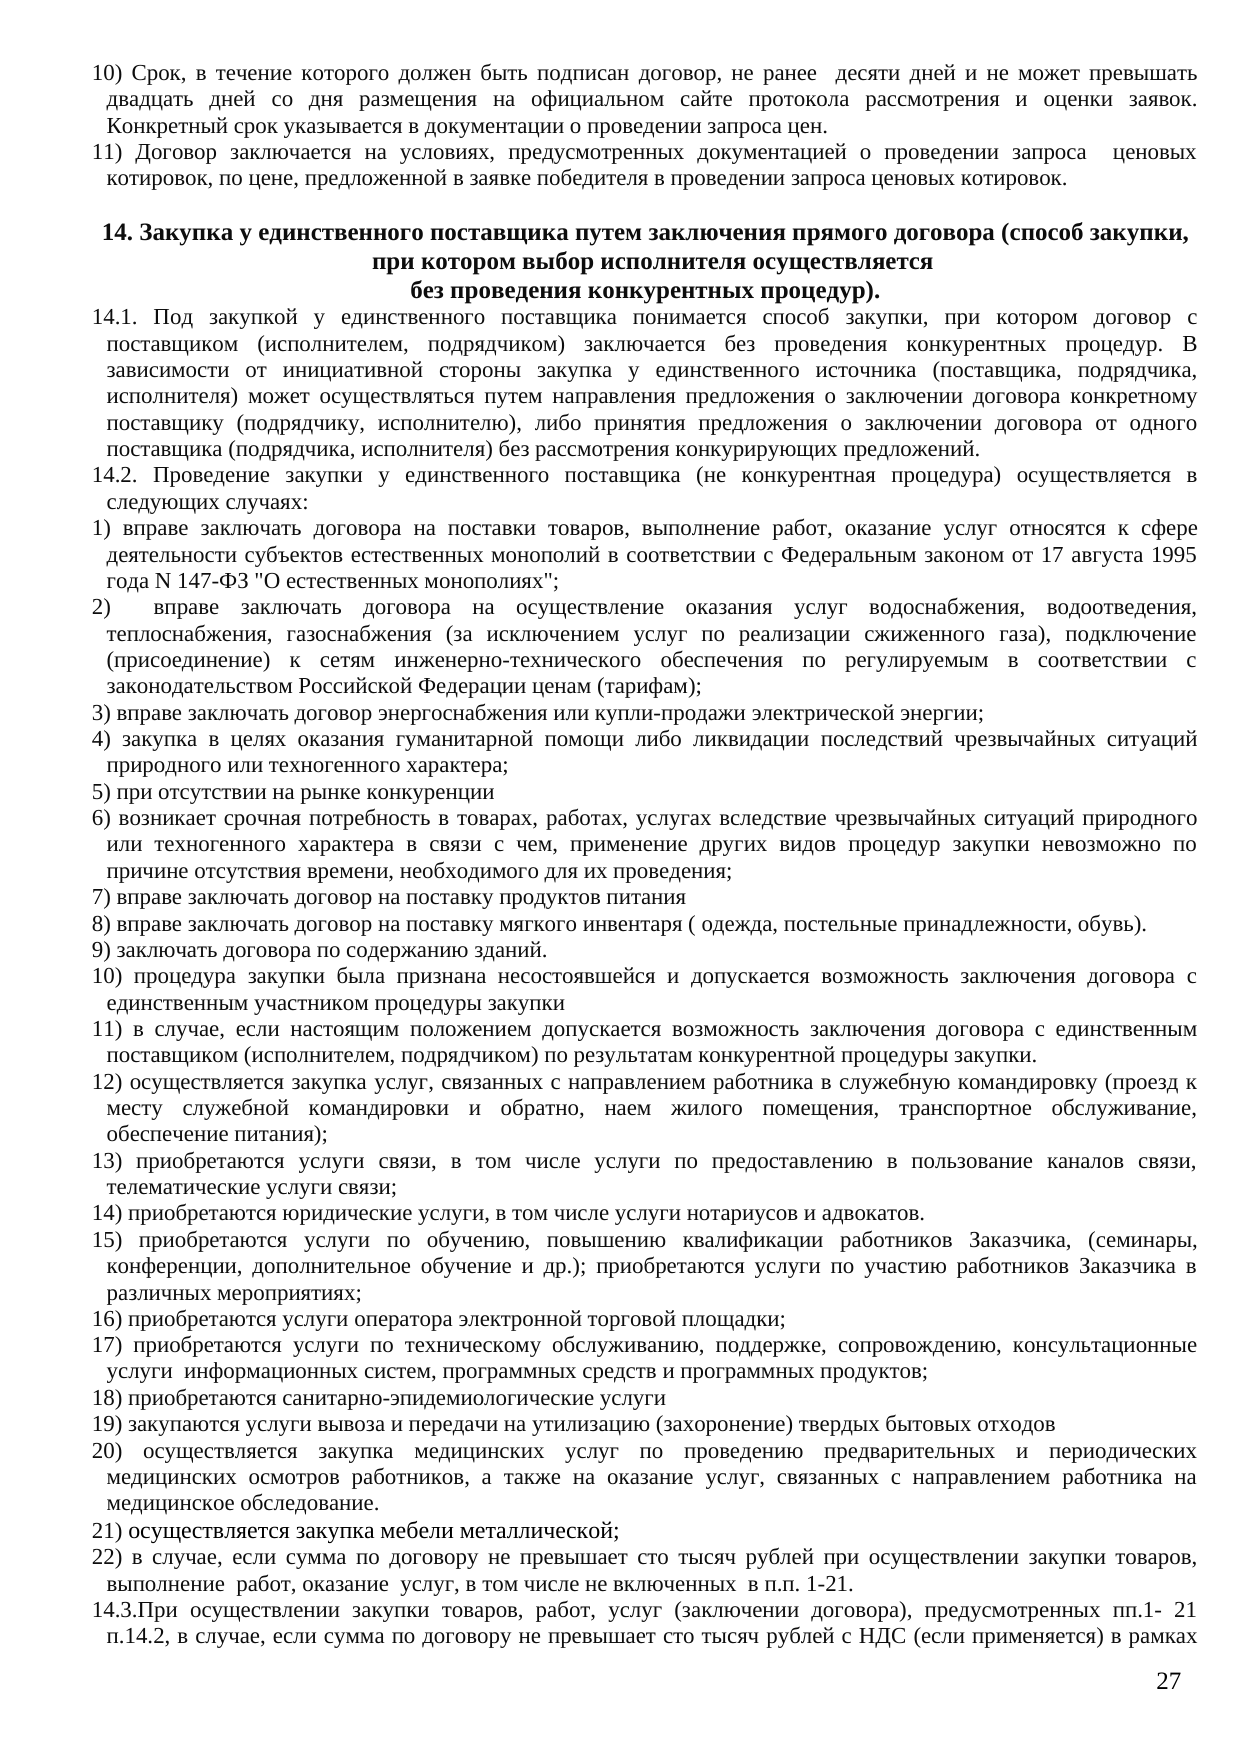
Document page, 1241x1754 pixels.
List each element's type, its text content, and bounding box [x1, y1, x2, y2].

text 9) заключать договора по содержанию зданий. [92, 936, 1199, 962]
text 12) осуществляется закупка услуг, связанных с направлением работника в служебную командировку (проезд к месту служебной командировки и обратно, наем жилого помещения, транспортное обслуживание, обеспечение питания); [92, 1068, 1199, 1147]
text без проведения конкурентных процедур). [92, 275, 1199, 303]
text 11) Договор заключается на условиях, предусмотренных документацией о проведении запроса ценовых котировок, по цене, предложенной в заявке победителя в проведении запроса ценовых котировок. [92, 138, 1199, 191]
text 21) осуществляется закупка мебели металлической; [92, 1516, 1199, 1543]
text 22) в случае, если сумма по договору не превышает сто тысяч рублей при осуществлении закупки товаров, выполнение работ, оказание услуг, в том числе не включенных в п.п. 1-21. [92, 1543, 1199, 1596]
text 5) при отсутствии на рынке конкуренции [92, 778, 1199, 804]
text 11) в случае, если настоящим положением допускается возможность заключения договора с единственным поставщиком (исполнителем, подрядчиком) по результатам конкурентной процедуры закупки. [92, 1015, 1199, 1068]
text 10) процедура закупки была признана несостоявшейся и допускается возможность заключения договора с единственным участником процедуры закупки [92, 962, 1199, 1015]
text 14) приобретаются юридические услуги, в том числе услуги нотариусов и адвокатов. [92, 1199, 1199, 1226]
text 18) приобретаются санитарно-эпидемиологические услуги [92, 1384, 1199, 1410]
text 14.1. Под закупкой у единственного поставщика понимается способ закупки, при котором договор с поставщиком (исполнителем, подрядчиком) заключается без проведения конкурентных процедур. В зависимости от инициативной стороны закупка у единственного источника (поставщика, подрядчика, исполнителя) может осуществляться путем направления предложения о заключении договора конкретному поставщику (подрядчику, исполнителю), либо принятия предложения о заключении договора от одного поставщика (подрядчика, исполнителя) без рассмотрения конкурирующих предложений. [92, 303, 1199, 462]
text 10) Срок, в течение которого должен быть подписан договор, не ранее десяти дней и не может превышать двадцать дней со дня размещения на официальном сайте протокола рассмотрения и оценки заявок. Конкретный срок указывается в документации о проведении запроса цен. [92, 59, 1199, 138]
text 3) вправе заключать договор энергоснабжения или купли-продажи электрической энергии; [92, 699, 1199, 725]
text 15) приобретаются услуги по обучению, повышению квалификации работников Заказчика, (семинары, конференции, дополнительное обучение и др.); приобретаются услуги по участию работников Заказчика в различных мероприятиях; [92, 1226, 1199, 1305]
text 20) осуществляется закупка медицинских услуг по проведению предварительных и периодических медицинских осмотров работников, а также на оказание услуг, связанных с направлением работника на медицинское обследование. [92, 1437, 1199, 1516]
text 4) закупка в целях оказания гуманитарной помощи либо ликвидации последствий чрезвычайных ситуаций природного или техногенного характера; [92, 725, 1199, 778]
text 17) приобретаются услуги по техническому обслуживанию, поддержке, сопровождению, консультационные услуги информационных систем, программных средств и программных продуктов; [92, 1331, 1199, 1384]
text 16) приобретаются услуги оператора электронной торговой площадки; [92, 1305, 1199, 1331]
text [92, 1596, 1199, 1649]
text 8) вправе заключать договор на поставку мягкого инвентаря ( одежда, постельные принадлежности, обувь). [92, 909, 1199, 936]
text 1) вправе заключать договора на поставки товаров, выполнение работ, оказание услуг относятся к сфере деятельности субъектов естественных монополий в соответствии с Федеральным законом от 17 августа 1995 года N 147-ФЗ "О естественных монополиях"; [92, 514, 1199, 593]
text 19) закупаются услуги вывоза и передачи на утилизацию (захоронение) твердых бытовых отходов [92, 1410, 1199, 1437]
text 2) вправе заключать договора на осуществление оказания услуг водоснабжения, водоотведения, теплоснабжения, газоснабжения (за исключением услуг по реализации сжиженного газа), подключение (присоединение) к сетям инженерно-технического обеспечения по регулируемым в соответствии с законодательством Российской Федерации ценам (тарифам); [92, 593, 1199, 699]
text 14. Закупка у единственного поставщика путем заключения прямого договора (способ закупки, при котором выбор исполнителя осуществляется [92, 217, 1199, 275]
text 14.2. Проведение закупки у единственного поставщика (не конкурентная процедура) осуществляется в следующих случаях: [92, 462, 1199, 514]
text 13) приобретаются услуги связи, в том числе услуги по предоставлению в пользование каналов связи, телематические услуги связи; [92, 1147, 1199, 1199]
text 7) вправе заключать договор на поставку продуктов питания [92, 883, 1199, 909]
text 6) возникает срочная потребность в товарах, работах, услугах вследствие чрезвычайных ситуаций природного или техногенного характера в связи с чем, применение других видов процедур закупки невозможно по причине отсутствия времени, необходимого для их проведения; [92, 804, 1199, 883]
